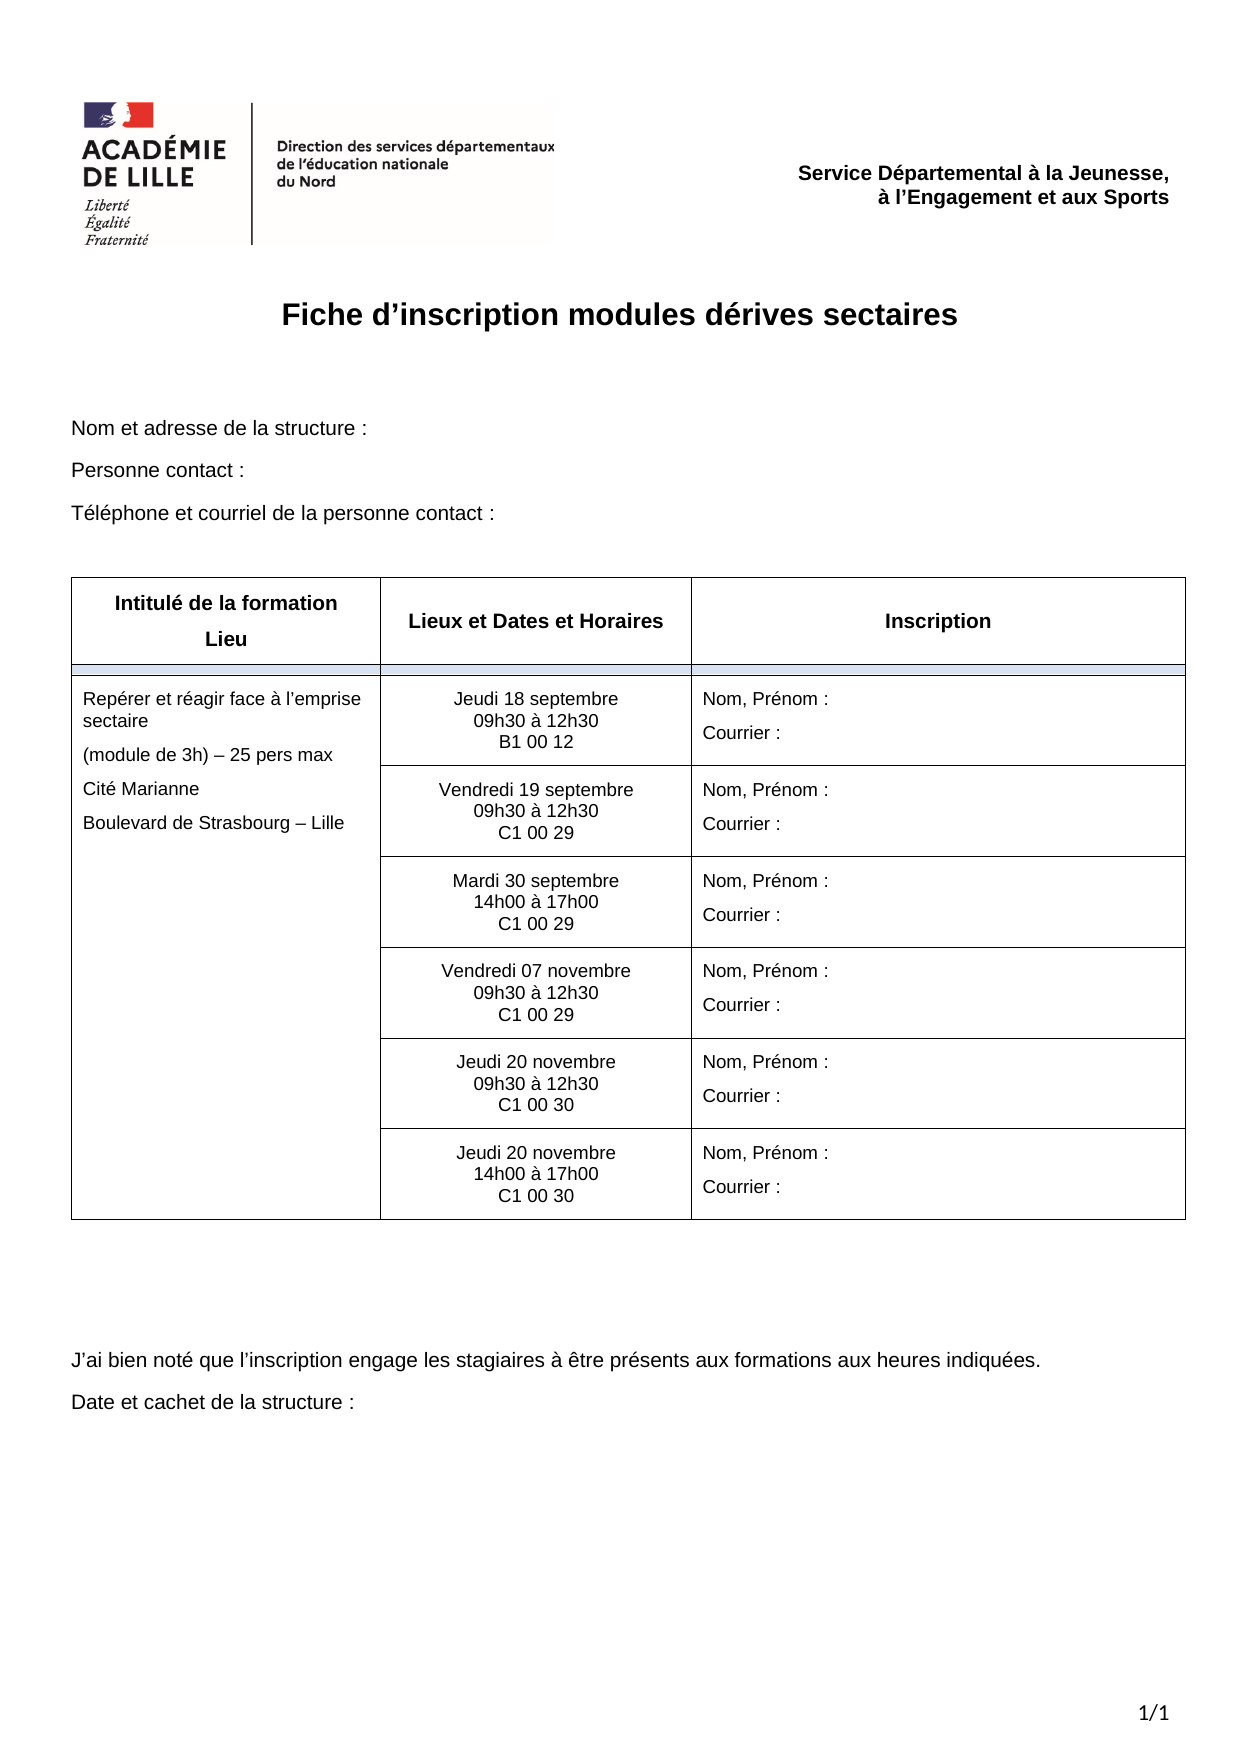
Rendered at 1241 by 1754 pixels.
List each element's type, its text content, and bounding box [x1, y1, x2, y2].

picture [81, 208, 555, 245]
table_header Intitulé de la formation Lieu [72, 578, 380, 664]
text Date et cachet de la structure : [71, 1390, 1169, 1414]
table_cell [72, 665, 380, 674]
text Fiche d’inscription modules dérives sectaires [71, 296, 1169, 332]
table_cell Nom, Prénom : Courrier : [692, 766, 1185, 856]
table_cell [692, 665, 1185, 674]
table_header Inscription [692, 578, 1185, 664]
text Service Départemental à la Jeunesse, [71, 161, 1169, 184]
table_cell Nom, Prénom : Courrier : [692, 676, 1185, 765]
text Téléphone et courriel de la personne contact : [71, 501, 1169, 524]
table_header Lieux et Dates et Horaires [381, 578, 691, 664]
table_cell [381, 665, 691, 674]
text Nom et adresse de la structure : [71, 416, 1169, 439]
table_cell Nom, Prénom : Courrier : [692, 1039, 1185, 1128]
table_cell Repérer et réagir face à l’emprise sectaire (module de 3h) – 25 pers max Cité Marianne Boulevard de Strasbourg – Lille [72, 676, 380, 1219]
table_cell Vendredi 07 novembre 09h30 à 12h30 C1 00 29 [381, 948, 691, 1037]
picture [81, 102, 555, 161]
text à l’Engagement et aux Sports [71, 184, 1169, 208]
table_cell Nom, Prénom : Courrier : [692, 948, 1185, 1037]
text Personne contact : [71, 458, 1169, 482]
table_cell Vendredi 19 septembre 09h30 à 12h30 C1 00 29 [381, 766, 691, 856]
text J’ai bien noté que l’inscription engage les stagiaires à être présents aux formations aux heures indiquées. [71, 1347, 1169, 1371]
table_cell Jeudi 18 septembre 09h30 à 12h30 B1 00 12 [381, 676, 691, 765]
table_cell Jeudi 20 novembre 09h30 à 12h30 C1 00 30 [381, 1039, 691, 1128]
table_cell Nom, Prénom : Courrier : [692, 1129, 1185, 1219]
table_cell Mardi 30 septembre 14h00 à 17h00 C1 00 29 [381, 857, 691, 947]
table_cell Jeudi 20 novembre 14h00 à 17h00 C1 00 30 [381, 1129, 691, 1219]
table_cell Nom, Prénom : Courrier : [692, 857, 1185, 947]
